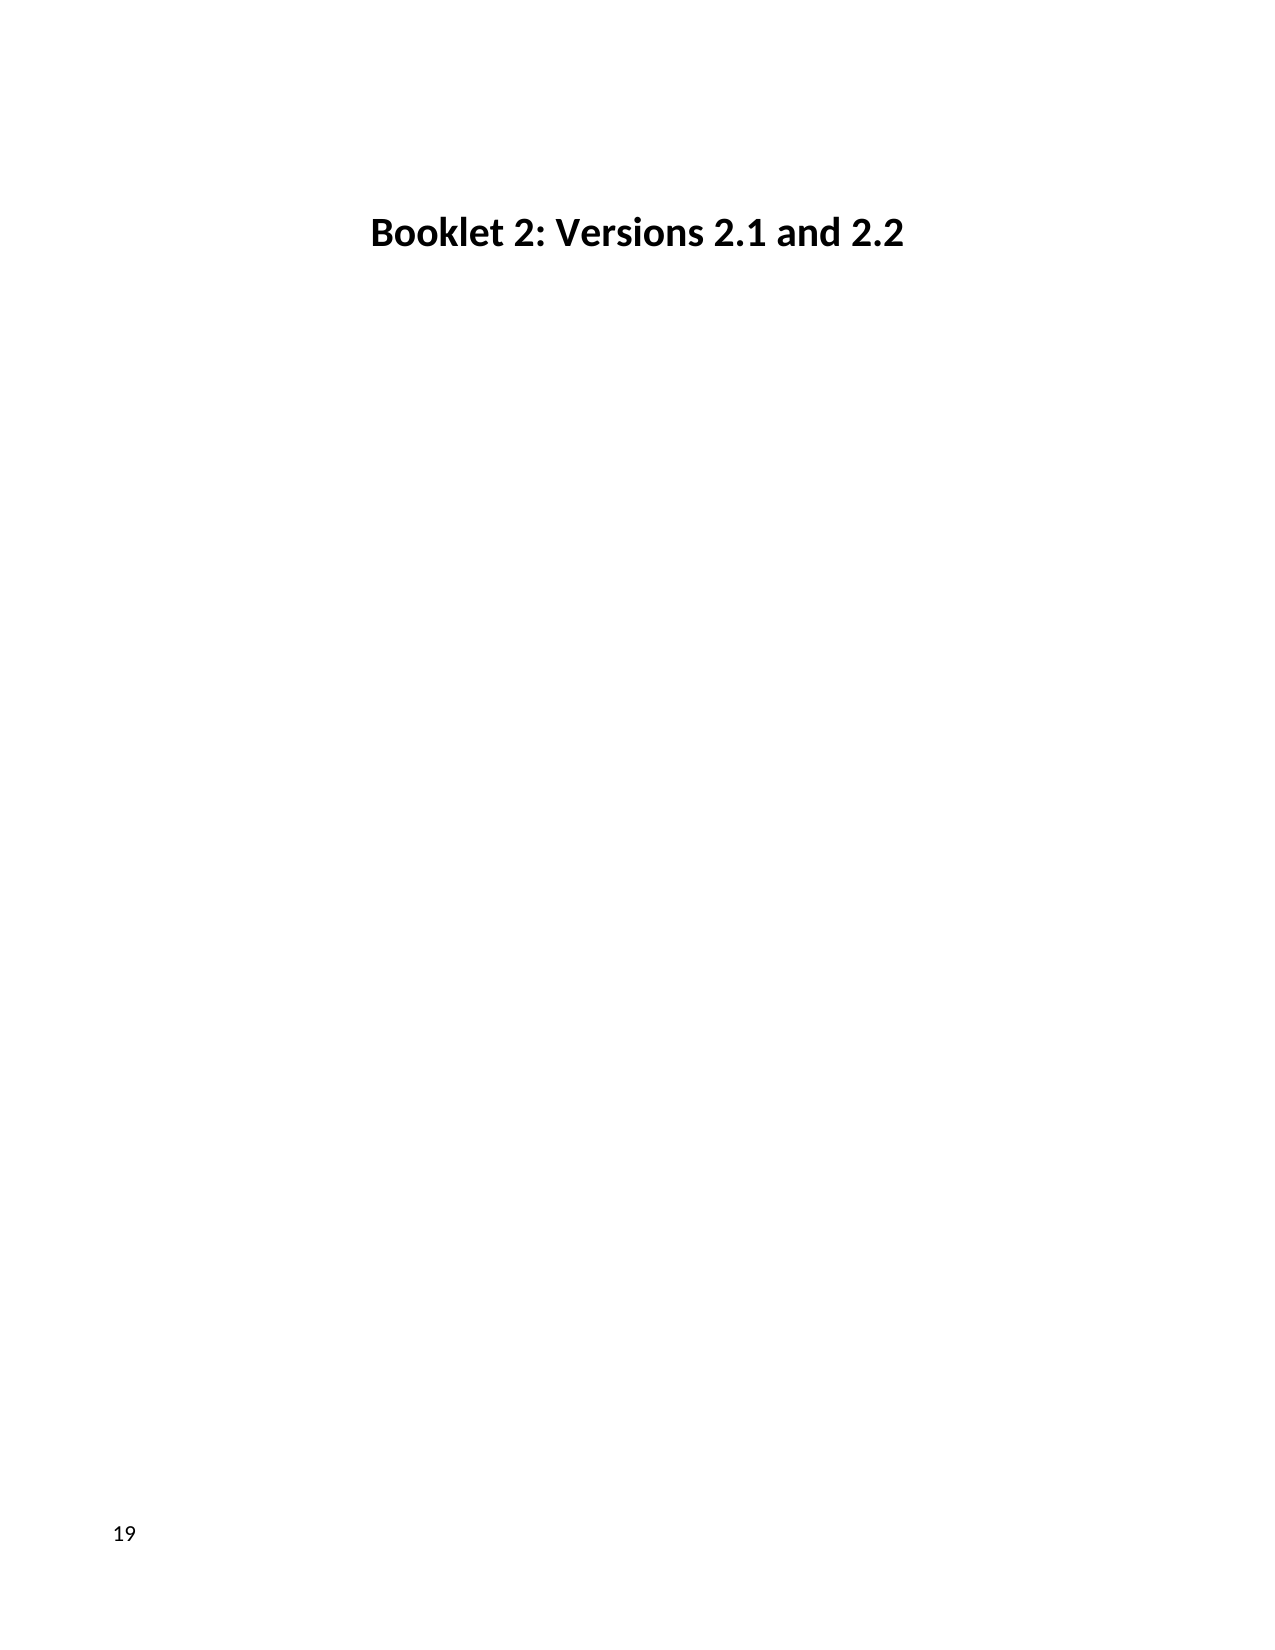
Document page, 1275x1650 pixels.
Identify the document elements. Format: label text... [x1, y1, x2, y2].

text Booklet 2: Versions 2.1 and 2.2 [112, 206, 1162, 257]
